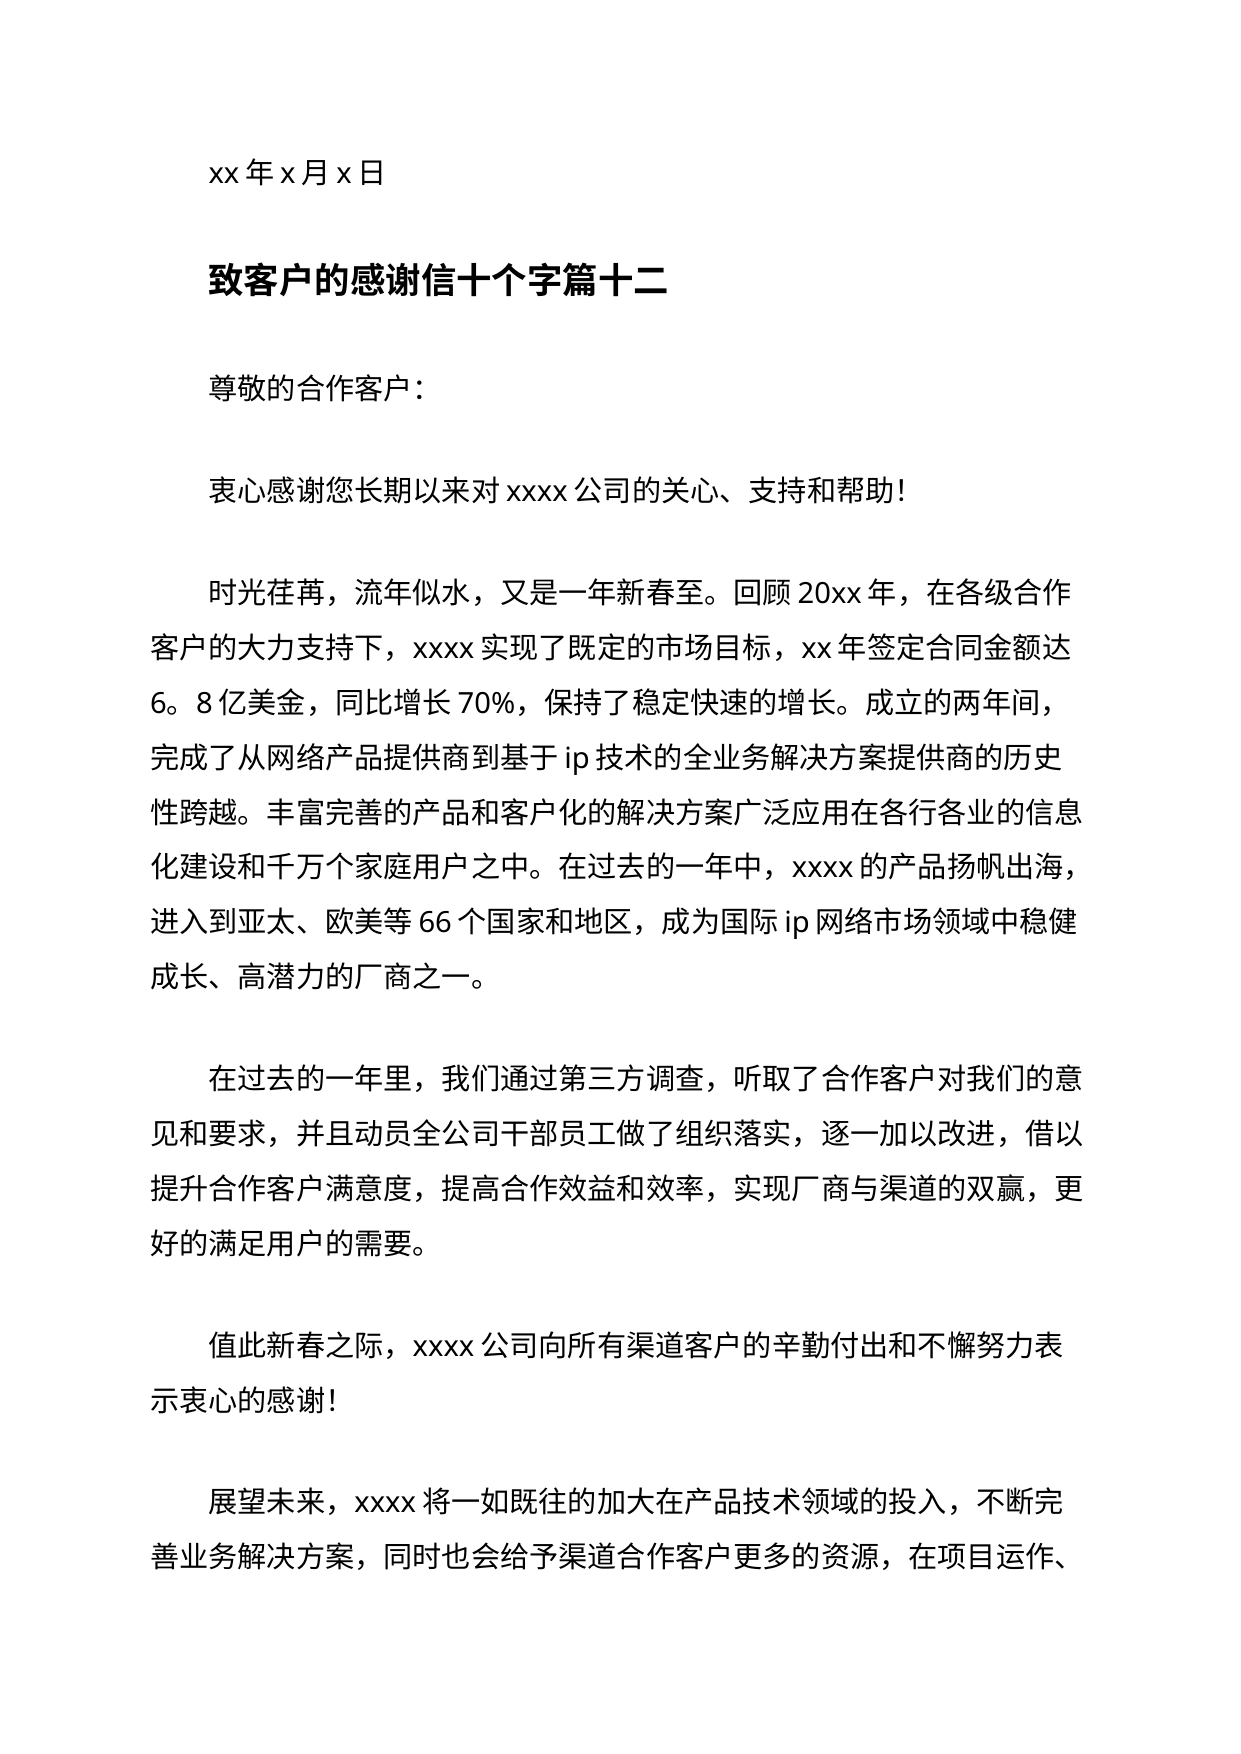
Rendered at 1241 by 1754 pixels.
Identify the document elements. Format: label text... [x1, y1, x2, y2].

text xx年x月x日 [150, 150, 1090, 192]
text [150, 1479, 1090, 1576]
text 时光荏苒，流年似水，又是一年新春至。回顾20xx年，在各级合作客户的大力支持下，xxxx实现了既定的市场目标，xx年签定合同金额达6。8亿美金，同比增长70%，保持了稳定快速的增长。成立的两年间，完成了从网络产品提供商到基于ip技术的全业务解决方案提供商的历史性跨越。丰富完善的产品和客户化的解决方案广泛应用在各行各业的信息化建设和千万个家庭用户之中。在过去的一年中，xxxx的产品扬帆出海，进入到亚太、欧美等66个国家和地区，成为国际ip网络市场领域中稳健成长、高潜力的厂商之一。 [150, 569, 1090, 996]
text 致客户的感谢信十个字篇十二 [150, 252, 1090, 303]
text 尊敬的合作客户： [150, 365, 1090, 408]
text 在过去的一年里，我们通过第三方调查，听取了合作客户对我们的意见和要求，并且动员全公司干部员工做了组织落实，逐一加以改进，借以提升合作客户满意度，提高合作效益和效率，实现厂商与渠道的双赢，更好的满足用户的需要。 [150, 1056, 1090, 1263]
text 衷心感谢您长期以来对xxxx公司的关心、支持和帮助！ [150, 467, 1090, 509]
text 值此新春之际，xxxx公司向所有渠道客户的辛勤付出和不懈努力表示衷心的感谢！ [150, 1322, 1090, 1419]
